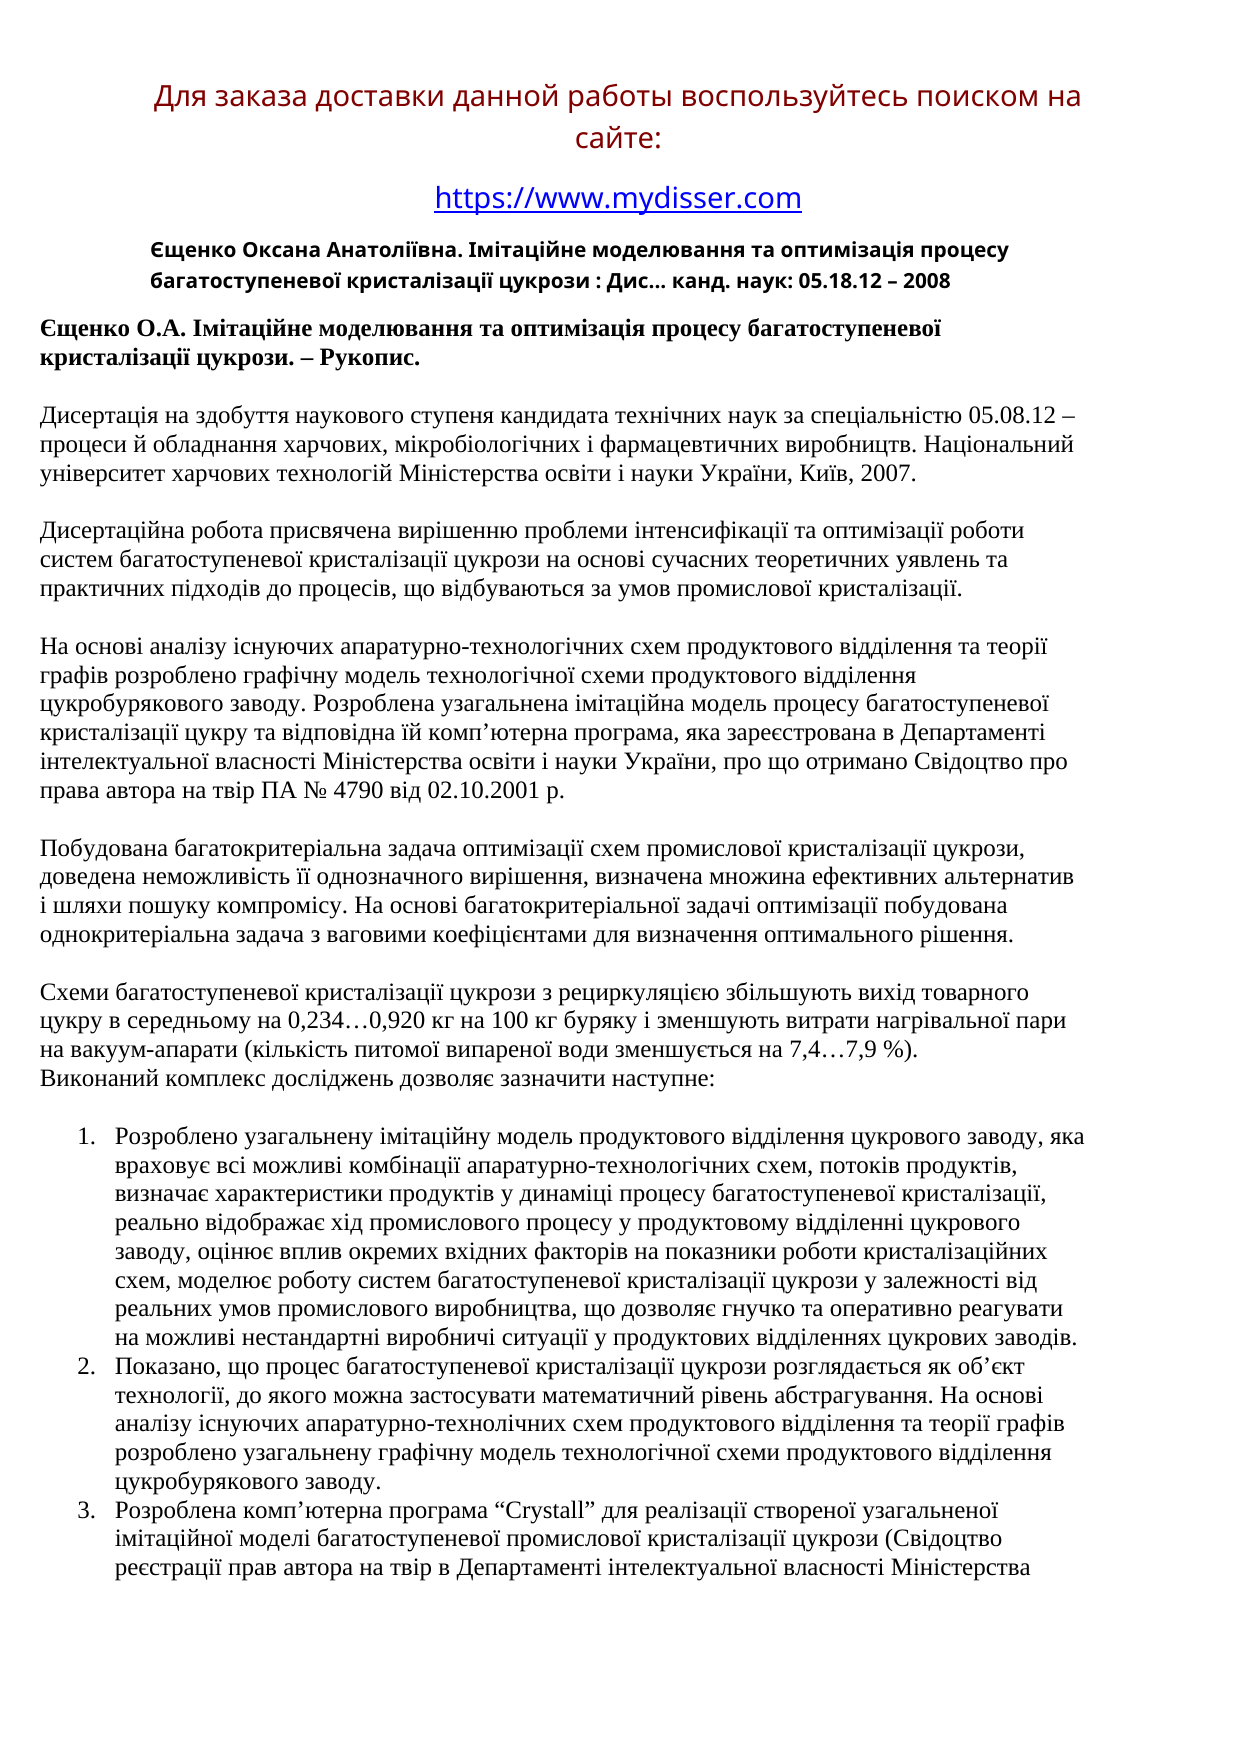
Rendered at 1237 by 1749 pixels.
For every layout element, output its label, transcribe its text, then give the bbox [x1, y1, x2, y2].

table_cell [40, 1063, 1086, 1581]
table_header [40, 314, 1086, 1063]
text Єщенко Оксана Анатоліївна. Імітаційне моделювання та оптимізація процесу багатоступеневої кристалізації цукрози : Дис... канд. наук: 05.18.12 – 2008 [150, 236, 1086, 294]
